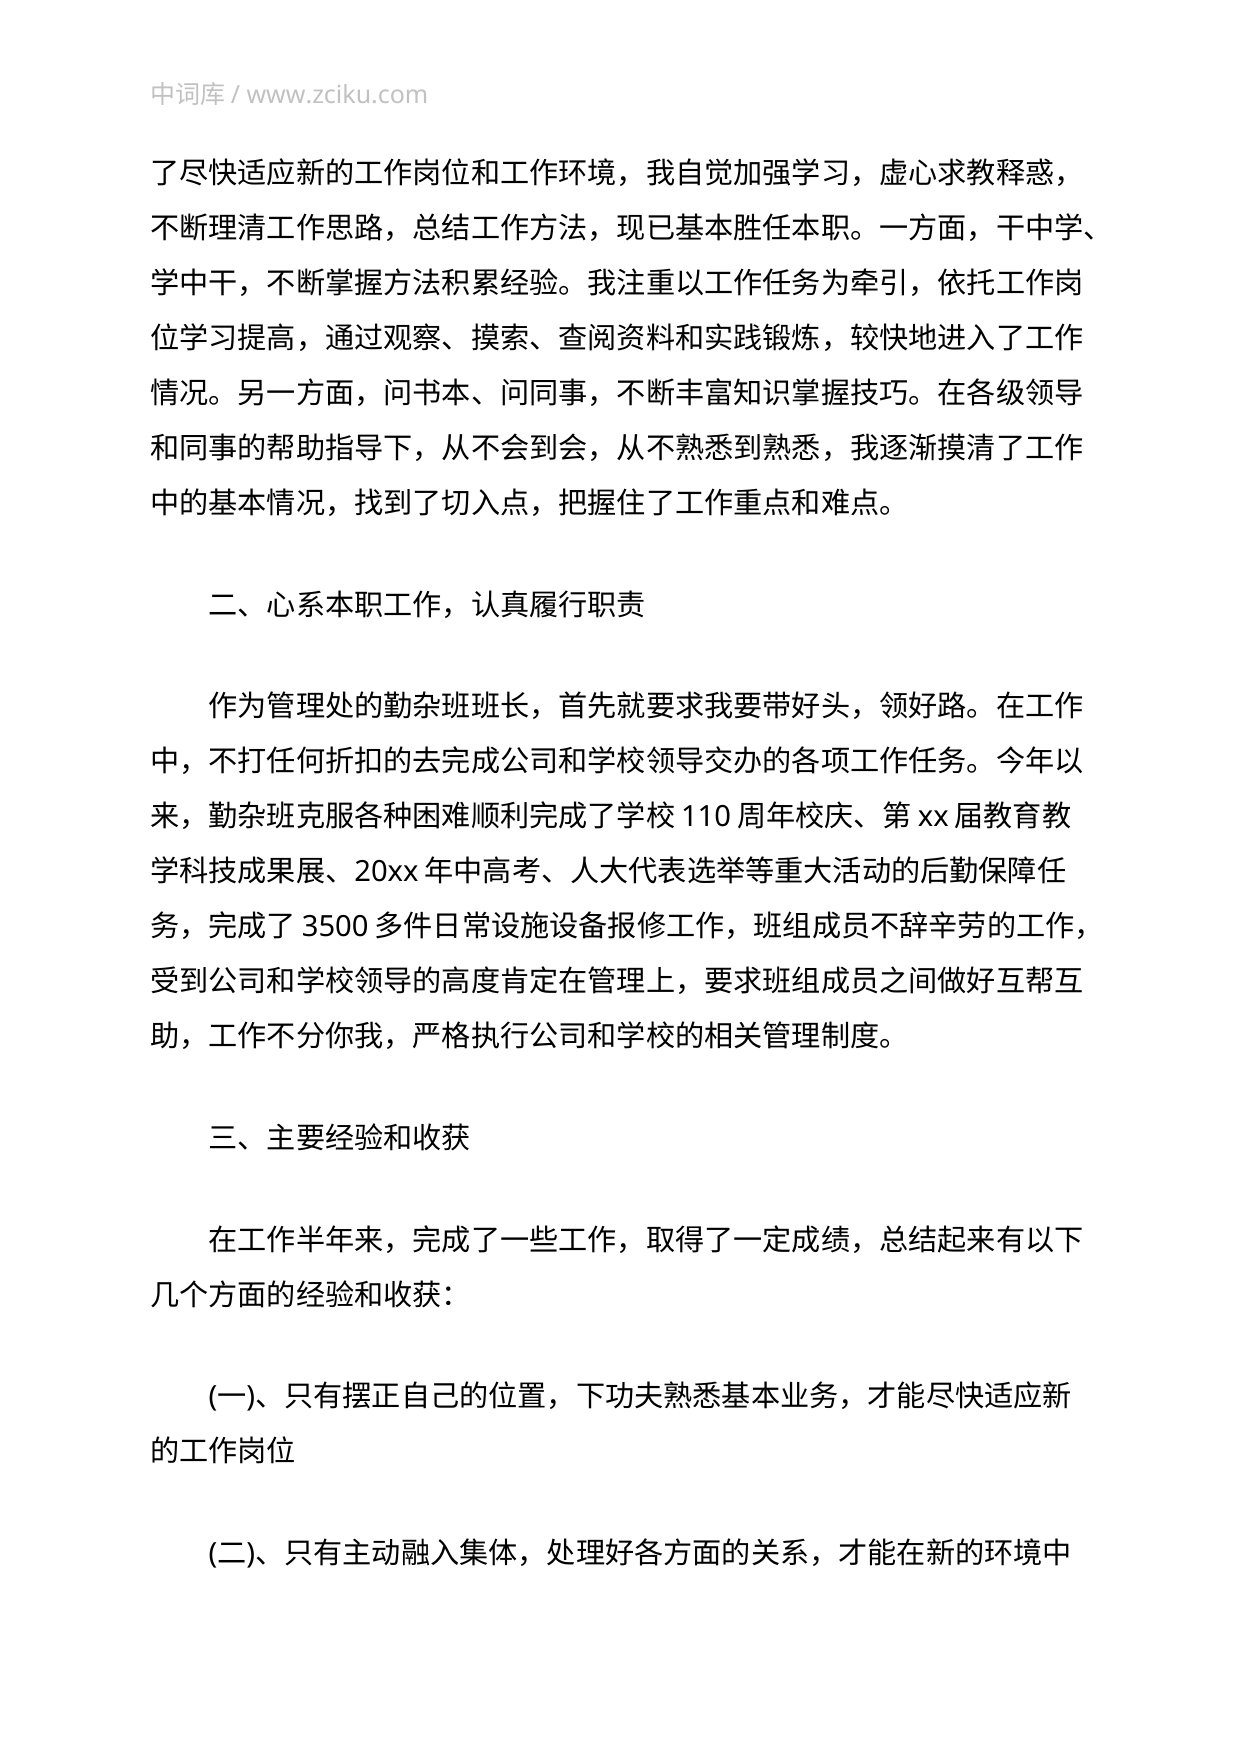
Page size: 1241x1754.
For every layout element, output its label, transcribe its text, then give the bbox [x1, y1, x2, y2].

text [150, 150, 1090, 522]
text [150, 1529, 1090, 1572]
text 二、心系本职工作，认真履行职责 [150, 581, 1090, 623]
text (一)、只有摆正自己的位置，下功夫熟悉基本业务，才能尽快适应新的工作岗位 [150, 1373, 1090, 1470]
text 作为管理处的勤杂班班长，首先就要求我要带好头，领好路。在工作中，不打任何折扣的去完成公司和学校领导交办的各项工作任务。今年以来，勤杂班克服各种困难顺利完成了学校110周年校庆、第xx届教育教学科技成果展、20xx年中高考、人大代表选举等重大活动的后勤保障任务，完成了3500多件日常设施设备报修工作，班组成员不辞辛劳的工作，受到公司和学校领导的高度肯定在管理上，要求班组成员之间做好互帮互助，工作不分你我，严格执行公司和学校的相关管理制度。 [150, 683, 1090, 1055]
text 在工作半年来，完成了一些工作，取得了一定成绩，总结起来有以下几个方面的经验和收获： [150, 1216, 1090, 1313]
text 三、主要经验和收获 [150, 1114, 1090, 1157]
